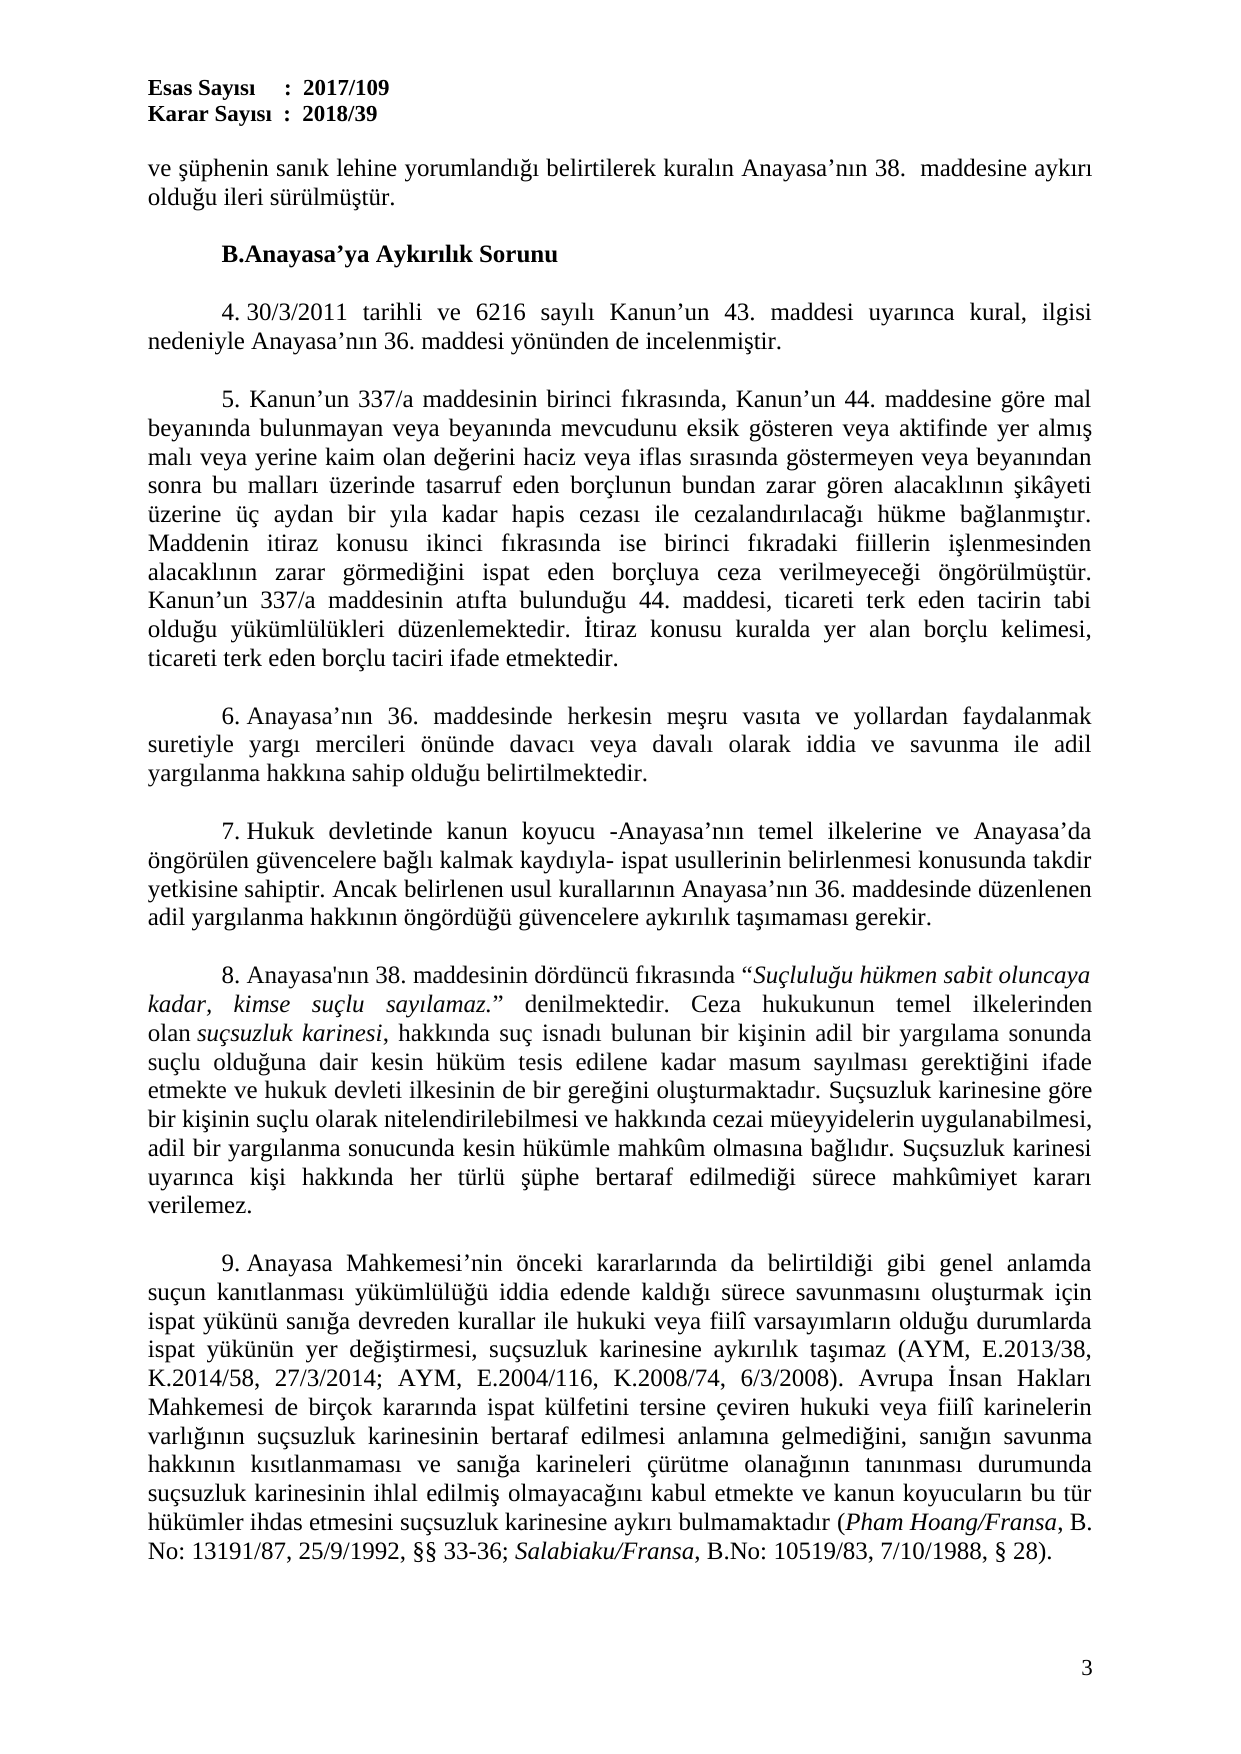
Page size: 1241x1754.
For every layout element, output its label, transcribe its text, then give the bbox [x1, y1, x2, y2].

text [148, 153, 1093, 210]
text 7. Hukuk devletinde kanun koyucu -Anayasa’nın temel ilkelerine ve Anayasa’da öngörülen güvencelere bağlı kalmak kaydıyla- ispat usullerinin belirlenmesi konusunda takdir yetkisine sahiptir. Ancak belirlenen usul kurallarının Anayasa’nın 36. maddesinde düzenlenen adil yargılanma hakkının öngördüğü güvencelere aykırılık taşımaması gerekir. [148, 816, 1093, 931]
text 8. Anayasa'nın 38. maddesinin dördüncü fıkrasında “Suçluluğu hükmen sabit oluncaya kadar, kimse suçlu sayılamaz.” denilmektedir. Ceza hukukunun temel ilkelerinden olan suçsuzluk karinesi, hakkında suç isnadı bulunan bir kişinin adil bir yargılama sonunda suçlu olduğuna dair kesin hüküm tesis edilene kadar masum sayılması gerektiğini ifade etmekte ve hukuk devleti ilkesinin de bir gereğini oluşturmaktadır. Suçsuzluk karinesine göre bir kişinin suçlu olarak nitelendirilebilmesi ve hakkında cezai müeyyidelerin uygulanabilmesi, adil bir yargılanma sonucunda kesin hükümle mahkûm olmasına bağlıdır. Suçsuzluk karinesi uyarınca kişi hakkında her türlü şüphe bertaraf edilmediği sürece mahkûmiyet kararı verilemez. [148, 960, 1093, 1219]
text B.Anayasa’ya Aykırılık Sorunu [148, 239, 1093, 268]
text 6. Anayasa’nın 36. maddesinde herkesin meşru vasıta ve yollardan faydalanmak suretiyle yargı mercileri önünde davacı veya davalı olarak iddia ve savunma ile adil yargılanma hakkına sahip olduğu belirtilmektedir. [148, 701, 1093, 787]
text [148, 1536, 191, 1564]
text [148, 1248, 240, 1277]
text 5. Kanun’un 337/a maddesinin birinci fıkrasında, Kanun’un 44. maddesine göre mal beyanında bulunmayan veya beyanında mevcudunu eksik gösteren veya aktifinde yer almış malı veya yerine kaim olan değerini haciz veya iflas sırasında göstermeyen veya beyanından sonra bu malları üzerinde tasarruf eden borçlunun bundan zarar gören alacaklının şikâyeti üzerine üç aydan bir yıla kadar hapis cezası ile cezalandırılacağı hükme bağlanmıştır. Maddenin itiraz konusu ikinci fıkrasında ise birinci fıkradaki fiillerin işlenmesinden alacaklının zarar görmediğini ispat eden borçluya ceza verilmeyeceği öngörülmüştür. Kanun’un 337/a maddesinin atıfta bulunduğu 44. maddesi, ticareti terk eden tacirin tabi olduğu yükümlülükleri düzenlemektedir. İtiraz konusu kuralda yer alan borçlu kelimesi, ticareti terk eden borçlu taciri ifade etmektedir. [148, 384, 1093, 672]
text 4. 30/3/2011 tarihli ve 6216 sayılı Kanun’un 43. maddesi uyarınca kural, ilgisi nedeniyle Anayasa’nın 36. maddesi yönünden de incelenmiştir. [148, 297, 1093, 355]
